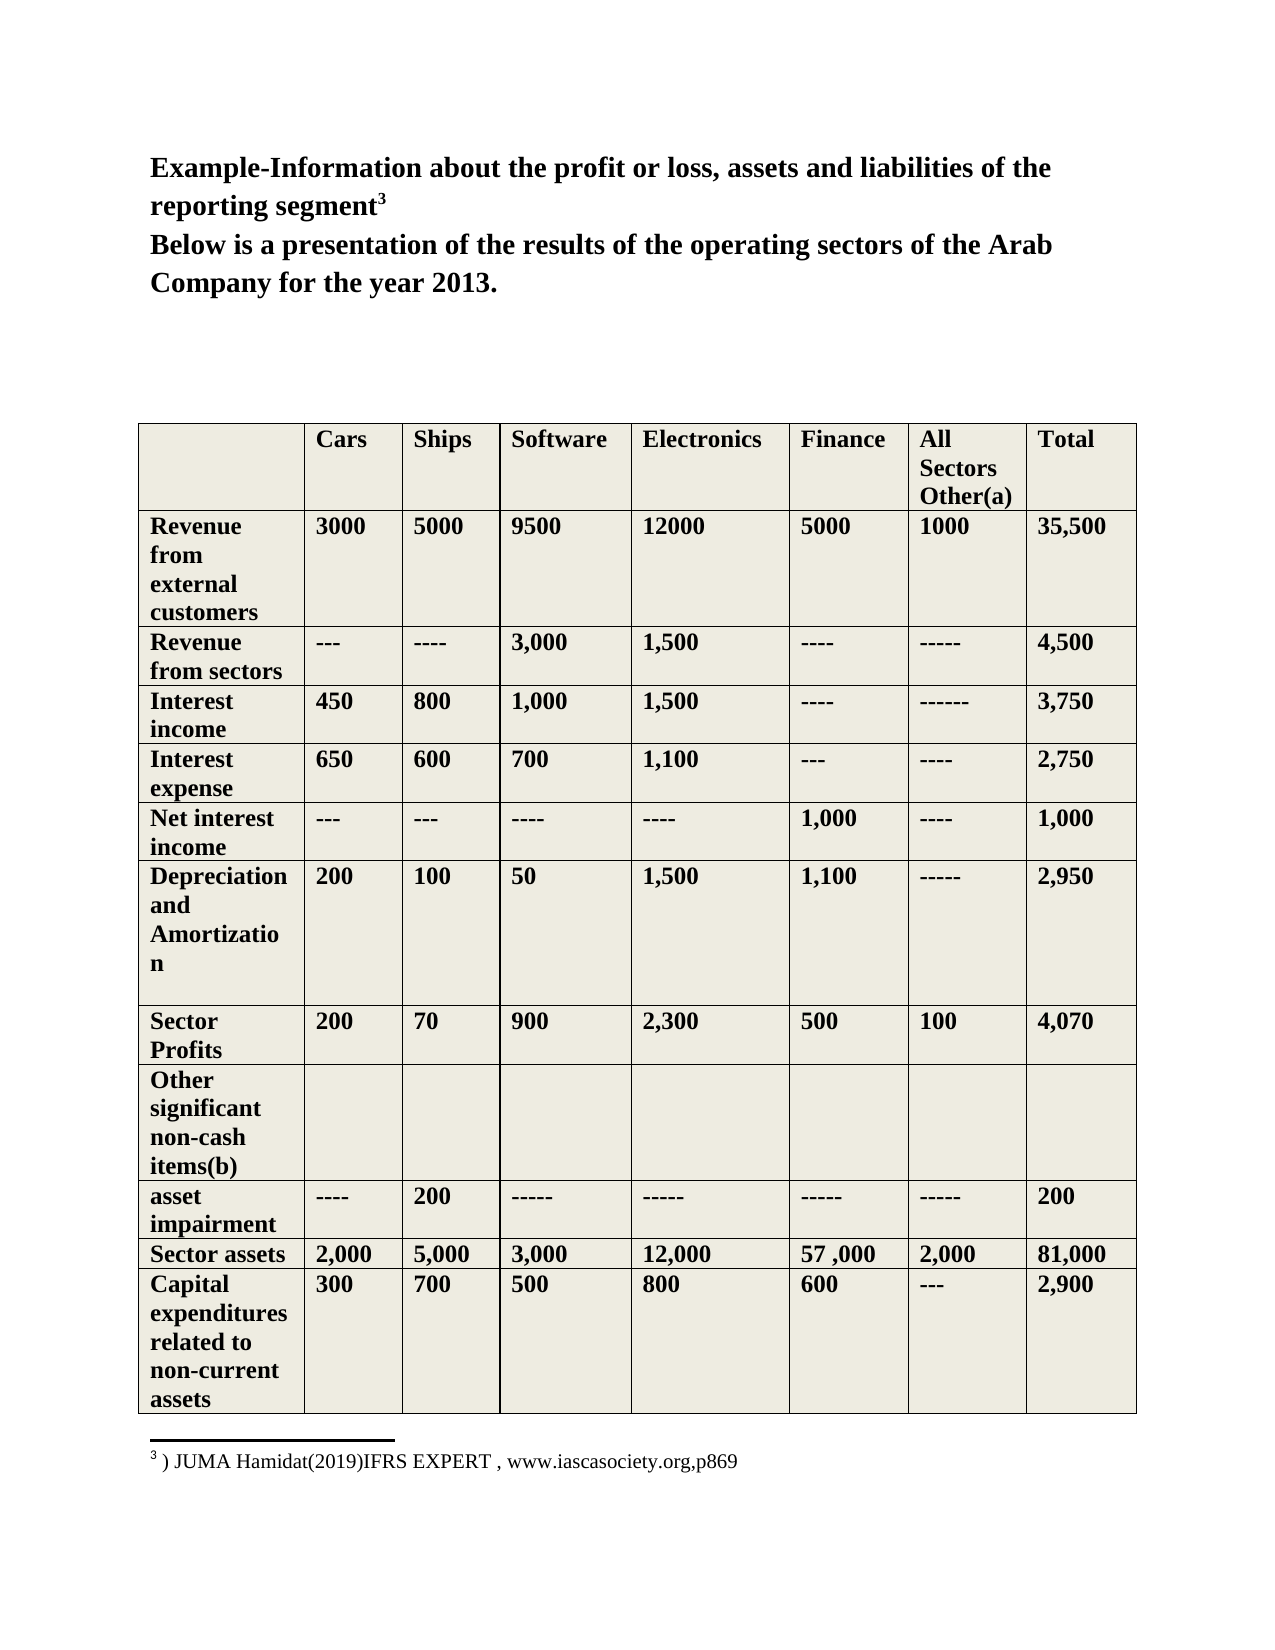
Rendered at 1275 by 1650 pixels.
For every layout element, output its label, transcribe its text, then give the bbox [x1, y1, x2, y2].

table_cell 12000 [632, 511, 789, 626]
table_cell 700 [501, 744, 631, 802]
table_header Software [501, 424, 631, 510]
table_cell [403, 1065, 499, 1180]
table_header All Sectors Other(a) [909, 424, 1026, 510]
table_cell 700 [403, 1269, 499, 1413]
table_cell --- [790, 744, 908, 802]
table_cell 35,500 [1027, 511, 1136, 626]
table_cell Revenue from external customers [139, 511, 304, 626]
table_cell 200 [305, 1006, 402, 1064]
table_cell 1,500 [632, 686, 789, 743]
table_cell 3,000 [501, 1239, 631, 1268]
table_cell 2,000 [909, 1239, 1026, 1268]
table_cell --- [305, 627, 402, 685]
table_cell ----- [909, 1181, 1026, 1238]
table_cell 900 [501, 1006, 631, 1064]
table_cell 200 [1027, 1181, 1136, 1238]
table_cell ---- [501, 803, 631, 860]
table_cell 2,000 [305, 1239, 402, 1268]
table_cell ---- [790, 627, 908, 685]
table_header Electronics [632, 424, 789, 510]
table_cell ---- [909, 744, 1026, 802]
table_cell 500 [790, 1006, 908, 1064]
table_cell 70 [403, 1006, 499, 1064]
table_cell 450 [305, 686, 402, 743]
table_cell Sector Profits [139, 1006, 304, 1064]
table_cell ---- [403, 627, 499, 685]
table_cell 57 ,000 [790, 1239, 908, 1268]
table_cell ----- [909, 627, 1026, 685]
table_cell 500 [501, 1269, 631, 1413]
table_cell Depreciation and Amortization [139, 861, 304, 1005]
table_cell 200 [403, 1181, 499, 1238]
table_cell 12,000 [632, 1239, 789, 1268]
table_cell 100 [403, 861, 499, 1005]
table_cell ---- [305, 1181, 402, 1238]
table_cell 81,000 [1027, 1239, 1136, 1268]
table_cell [305, 1065, 402, 1180]
table_cell 1,500 [632, 861, 789, 1005]
table_cell ----- [790, 1181, 908, 1238]
table_cell [1027, 1065, 1136, 1180]
table_cell 5000 [790, 511, 908, 626]
table_cell Revenue from sectors [139, 627, 304, 685]
table_cell 1,500 [632, 627, 789, 685]
table_cell Net interest income [139, 803, 304, 860]
table_cell [501, 1065, 631, 1180]
table_cell 100 [909, 1006, 1026, 1064]
table_cell 4,070 [1027, 1006, 1136, 1064]
table_cell 5000 [403, 511, 499, 626]
table_cell Interest income [139, 686, 304, 743]
table_cell 650 [305, 744, 402, 802]
table_cell 2,900 [1027, 1269, 1136, 1413]
table_cell ---- [632, 803, 789, 860]
table_cell 600 [790, 1269, 908, 1413]
table_cell ----- [501, 1181, 631, 1238]
table_cell Interest expense [139, 744, 304, 802]
table_cell ----- [909, 861, 1026, 1005]
table_cell ----- [632, 1181, 789, 1238]
table_cell --- [909, 1269, 1026, 1413]
table_cell 3,750 [1027, 686, 1136, 743]
table_cell 1,000 [1027, 803, 1136, 860]
table_cell [632, 1065, 789, 1180]
table_cell 1,000 [790, 803, 908, 860]
table_cell Capital expenditures related to non-current assets [139, 1269, 304, 1413]
table_cell 9500 [501, 511, 631, 626]
table_cell 3000 [305, 511, 402, 626]
text Example-Information about the profit or loss, assets and liabilities of the reporting segment [150, 150, 1125, 222]
table_cell 1000 [909, 511, 1026, 626]
table_cell 4,500 [1027, 627, 1136, 685]
table_header Total [1027, 424, 1136, 510]
table_cell 5,000 [403, 1239, 499, 1268]
table_cell ------ [909, 686, 1026, 743]
table_header [139, 424, 304, 510]
table_cell 200 [305, 861, 402, 1005]
table_cell asset impairment [139, 1181, 304, 1238]
table_header Ships [403, 424, 499, 510]
table_header Finance [790, 424, 908, 510]
table_cell [790, 1065, 908, 1180]
table_cell 2,300 [632, 1006, 789, 1064]
table_cell 1,100 [790, 861, 908, 1005]
table_cell Other significant non-cash items(b) [139, 1065, 304, 1180]
table_cell 300 [305, 1269, 402, 1413]
table_cell 600 [403, 744, 499, 802]
table_cell 800 [403, 686, 499, 743]
table_cell 2,750 [1027, 744, 1136, 802]
table_cell 50 [501, 861, 631, 1005]
table_cell 1,100 [632, 744, 789, 802]
table_header Cars [305, 424, 402, 510]
table_cell [909, 1065, 1026, 1180]
table_cell Sector assets [139, 1239, 304, 1268]
table_cell 3,000 [501, 627, 631, 685]
table_cell 800 [632, 1269, 789, 1413]
table_cell ---- [909, 803, 1026, 860]
table_cell --- [305, 803, 402, 860]
table_cell --- [403, 803, 499, 860]
table_cell 2,950 [1027, 861, 1136, 1005]
table_cell ---- [790, 686, 908, 743]
table_cell 1,000 [501, 686, 631, 743]
text Below is a presentation of the results of the operating sectors of the Arab Company for the year 2013. [150, 227, 1125, 299]
